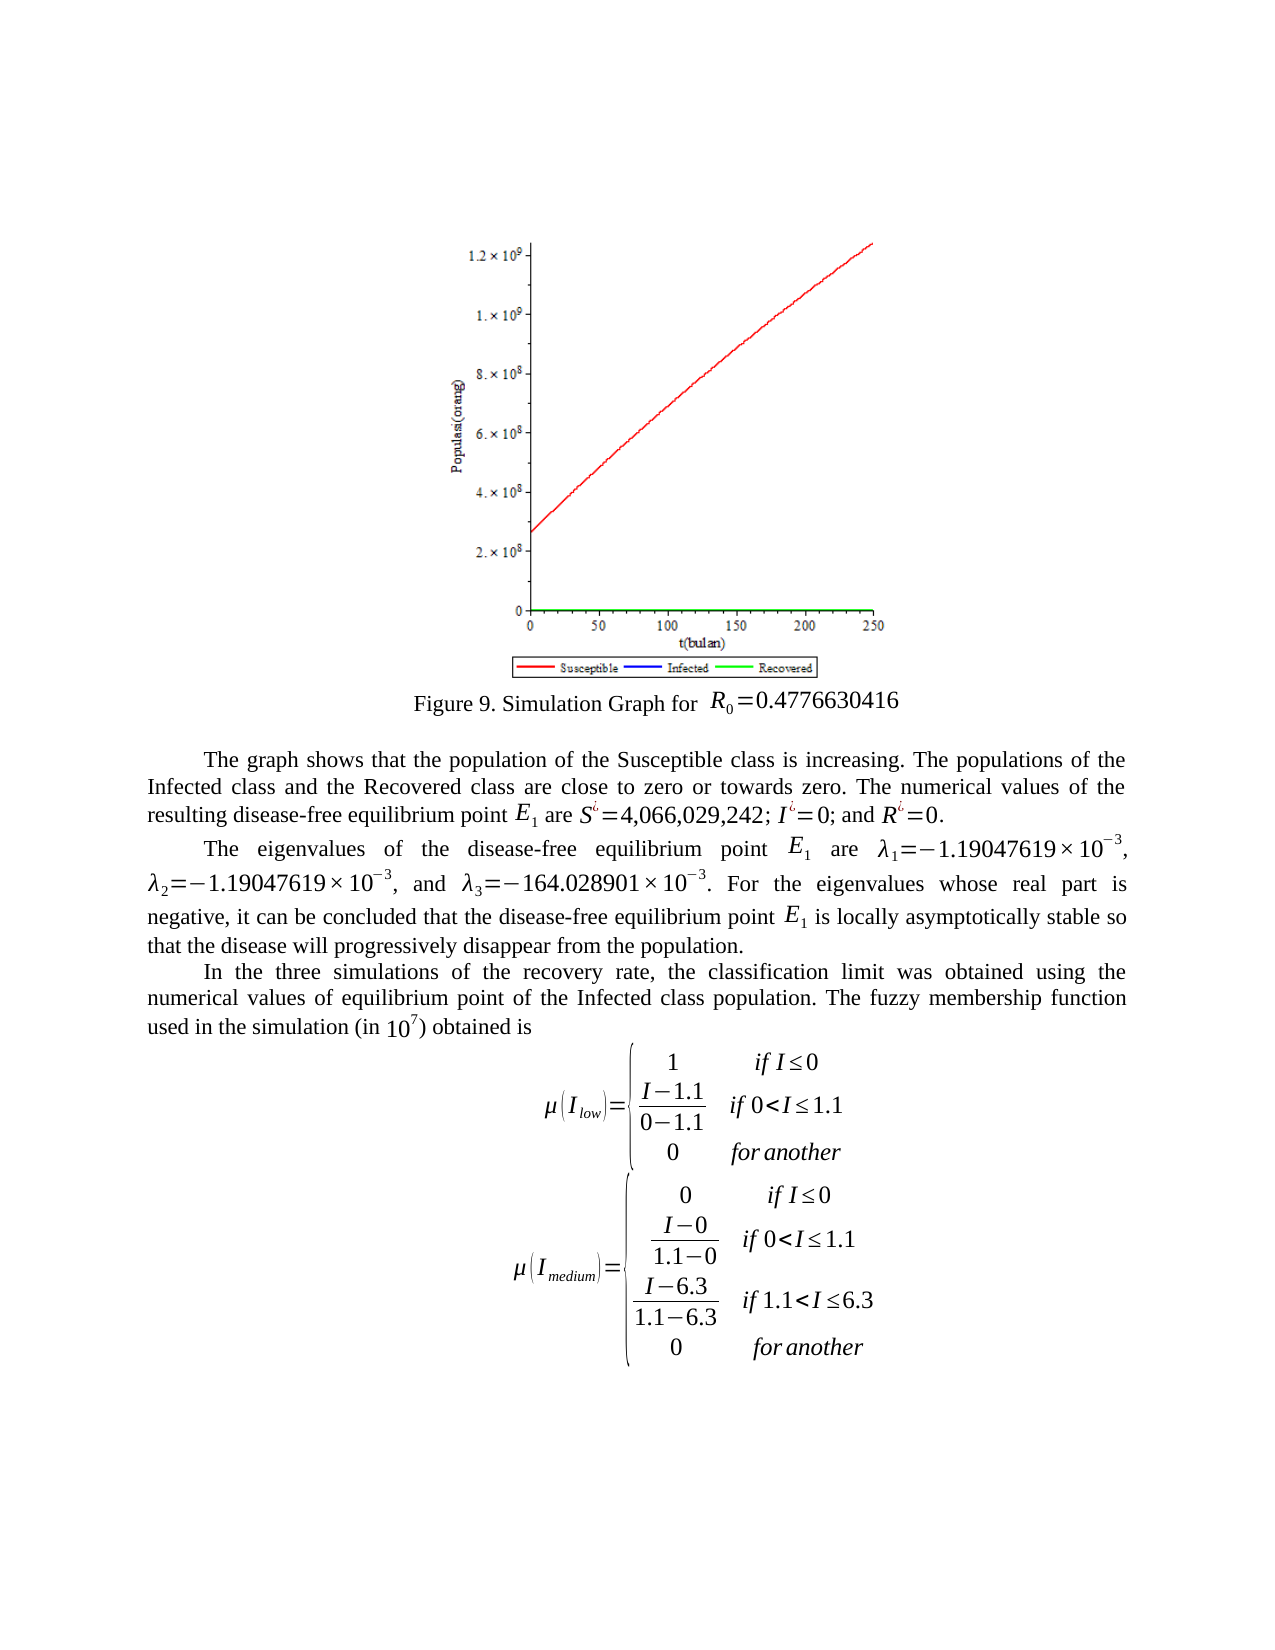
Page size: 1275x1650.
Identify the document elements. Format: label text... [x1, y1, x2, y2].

list The eigenvalues of the disease-free equilibrium point are , , and . For the eigenvalues whose real part is negative, it can be concluded that the disease-free equilibrium point is locally asymptotically stable so that the disease will progressively disappear from the population. [147, 830, 1128, 958]
text In the three simulations of the recovery rate, the classification limit was obtained using the numerical values of equilibrium point of the Infected class population. The fuzzy membership function used in the simulation (in ) obtained is [147, 958, 1128, 1042]
picture [440, 237, 891, 687]
list The graph shows that the population of the Susceptible class is increasing. The populations of the Infected class and the Recovered class are close to zero or towards zero. The numerical values of the resulting disease-free equilibrium point are ; ; and . [147, 746, 1128, 830]
text Figure 9. Simulation Graph for [184, 687, 1128, 718]
